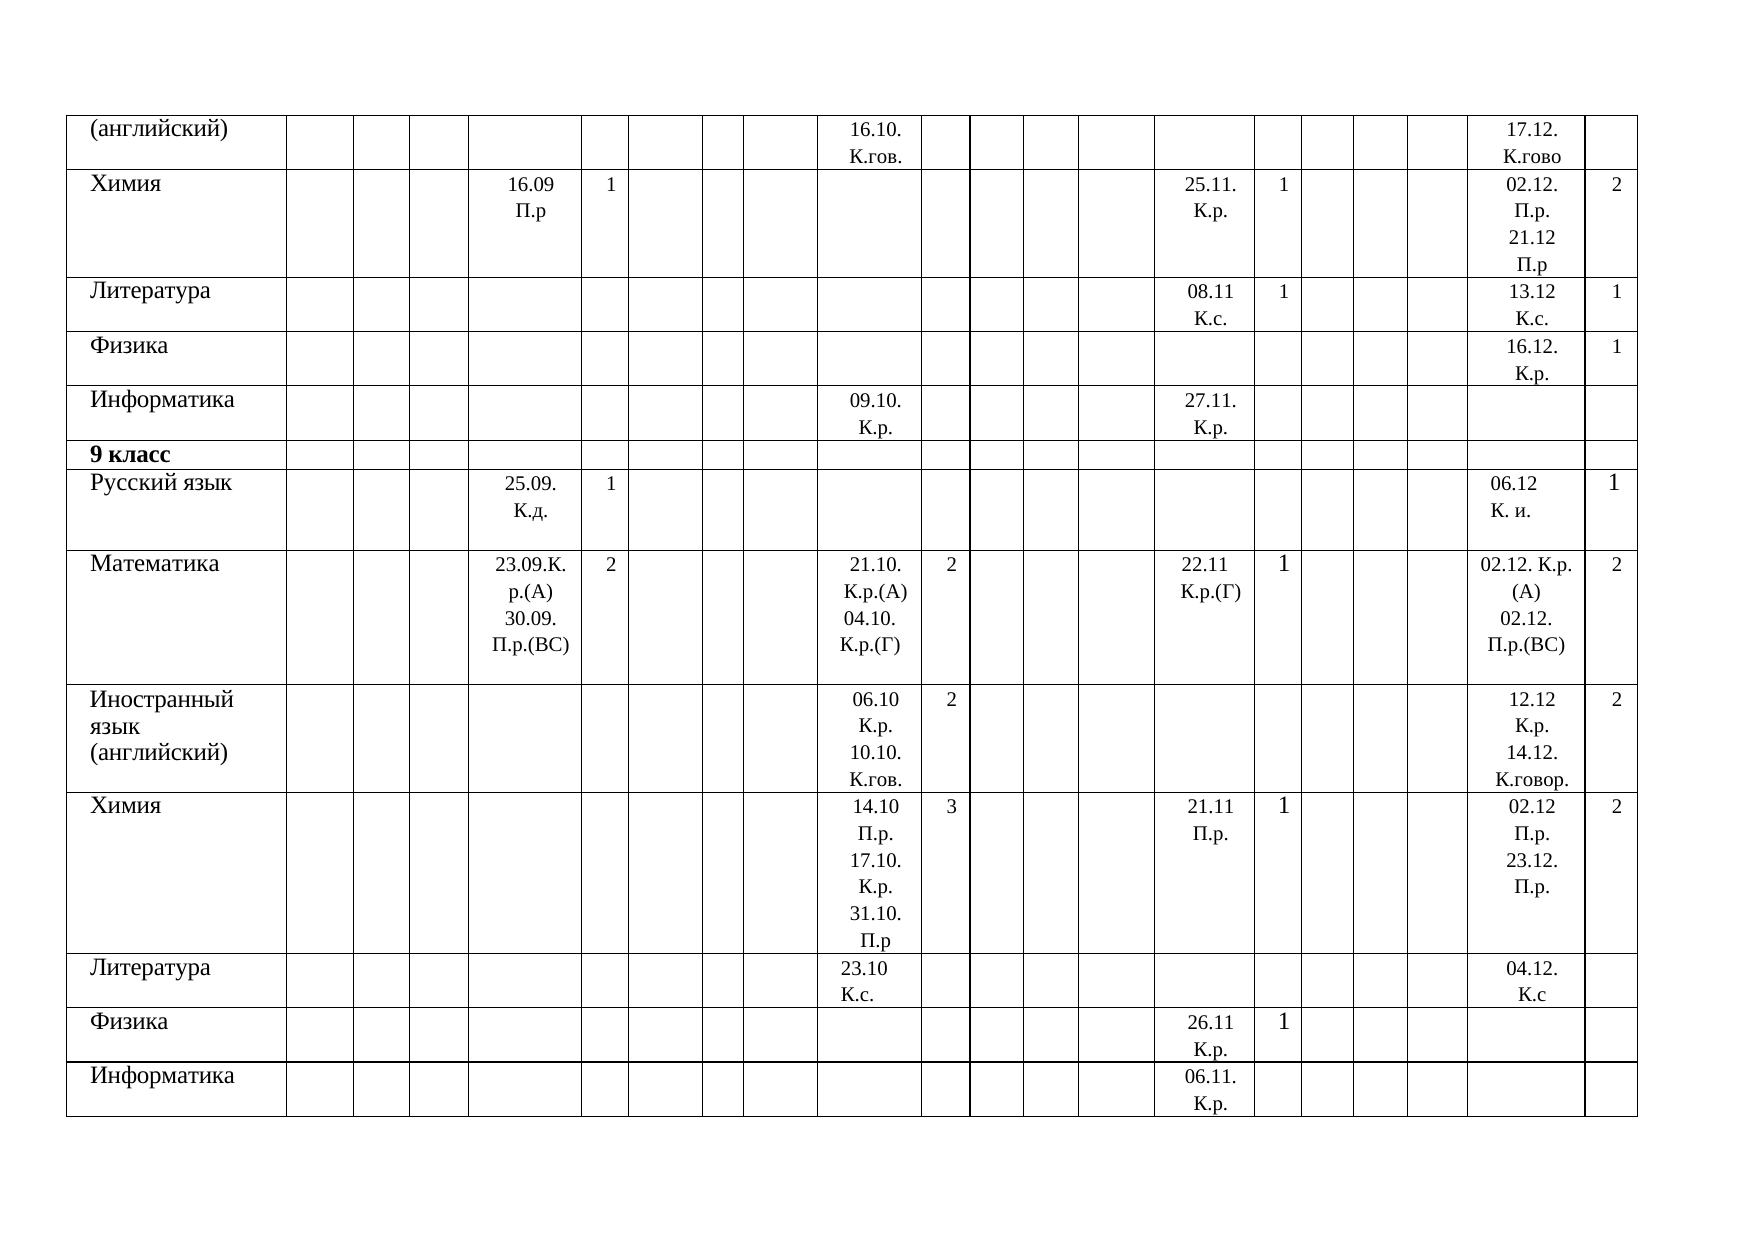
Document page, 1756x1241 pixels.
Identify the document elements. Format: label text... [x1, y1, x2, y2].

table_cell 21.11 П.р. [1155, 793, 1254, 953]
table_cell [469, 332, 581, 385]
table_cell [1354, 278, 1407, 331]
table_cell [744, 386, 817, 440]
table_cell [1468, 1063, 1584, 1116]
table_cell [469, 954, 581, 1007]
table_cell [1408, 1063, 1467, 1116]
table_cell [703, 1008, 743, 1061]
table_cell [818, 278, 921, 331]
table_cell [287, 332, 353, 385]
table_cell [922, 332, 969, 385]
table_cell [1354, 793, 1407, 953]
table_cell [703, 793, 743, 953]
table_cell Иностранный язык (английский) [67, 685, 286, 792]
table_cell [922, 386, 969, 440]
table_cell [287, 116, 353, 169]
table_cell [1586, 954, 1637, 1007]
table_cell [1354, 332, 1407, 385]
table_cell 21.10. К.р.(А) 04.10. К.р.(Г) [818, 551, 921, 684]
table_cell [818, 332, 921, 385]
table_cell [287, 1063, 353, 1116]
table_cell [1302, 470, 1353, 549]
table_cell 1 [1255, 170, 1301, 277]
table_cell [922, 441, 969, 468]
table_cell [818, 170, 921, 277]
table_cell [1155, 470, 1254, 549]
table_cell [629, 1008, 702, 1061]
table_cell [744, 116, 817, 169]
table_cell [971, 441, 1023, 468]
table_cell [703, 170, 743, 277]
table_cell [1079, 685, 1154, 792]
table_cell [1302, 116, 1353, 169]
table_cell [629, 116, 702, 169]
table_cell [1024, 116, 1078, 169]
table_cell [1255, 332, 1301, 385]
table_cell [1079, 1008, 1154, 1061]
table_cell [354, 793, 409, 953]
table_cell [354, 332, 409, 385]
table_cell [287, 386, 353, 440]
table_cell [582, 441, 628, 468]
table_cell [629, 332, 702, 385]
table_cell [818, 1008, 921, 1061]
table_cell [1408, 170, 1467, 277]
table_cell [971, 170, 1023, 277]
table_cell [1586, 1063, 1637, 1116]
table_cell [744, 170, 817, 277]
table_cell [469, 386, 581, 440]
table_cell [1408, 278, 1467, 331]
table_cell [354, 551, 409, 684]
table_cell [1155, 685, 1254, 792]
table_cell [1079, 386, 1154, 440]
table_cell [1468, 116, 1584, 169]
table_cell [1024, 1063, 1078, 1116]
table_cell [703, 386, 743, 440]
table_cell [703, 551, 743, 684]
table_cell [1255, 685, 1301, 792]
table_cell [629, 954, 702, 1007]
table_cell Литература [67, 954, 286, 1007]
table_cell [818, 470, 921, 549]
table_cell 16.09 П.р [469, 170, 581, 277]
table_cell 27.11. К.р. [1155, 386, 1254, 440]
table_cell [1024, 441, 1078, 468]
table_cell [469, 793, 581, 953]
table_cell [1408, 1008, 1467, 1061]
table_cell [1302, 1008, 1353, 1061]
table_cell [1408, 793, 1467, 953]
table_cell [1079, 551, 1154, 684]
table_cell 1 [1586, 278, 1637, 331]
table_cell [469, 441, 581, 468]
table_cell [1024, 170, 1078, 277]
table_cell [1155, 954, 1254, 1007]
table_cell 2 [1586, 551, 1637, 684]
table_cell [1354, 954, 1407, 1007]
table_cell 16.12. К.р. [1468, 332, 1584, 385]
table_cell 23.10 К.с. [818, 954, 921, 1007]
table_cell [922, 954, 969, 1007]
table_cell [1079, 470, 1154, 549]
table_cell 02.12. К.р.(А) 02.12. П.р.(ВС) [1468, 551, 1584, 684]
table_cell [744, 470, 817, 549]
table_cell [744, 551, 817, 684]
table_cell [629, 278, 702, 331]
table_cell 1 [582, 470, 628, 549]
table_cell Физика [67, 1008, 286, 1061]
table_cell [1024, 278, 1078, 331]
table_cell [582, 278, 628, 331]
table_cell 3 [922, 793, 969, 953]
table_cell [922, 278, 969, 331]
table_cell [922, 470, 969, 549]
table_cell Химия [67, 170, 286, 277]
table_cell 04.12. К.с [1468, 954, 1584, 1007]
table_cell [287, 1008, 353, 1061]
table_cell [1302, 551, 1353, 684]
table_cell 23.09.К.р.(А) 30.09. П.р.(ВС) [469, 551, 581, 684]
table_cell [410, 1063, 468, 1116]
table_cell [971, 1063, 1023, 1116]
table_cell Русский язык [67, 470, 286, 549]
table_cell [1354, 441, 1407, 468]
table_cell [1586, 1008, 1637, 1061]
table_cell [1408, 470, 1467, 549]
table_cell [971, 685, 1023, 792]
table_cell [1255, 954, 1301, 1007]
table_cell [1255, 441, 1301, 468]
table_cell [703, 1063, 743, 1116]
table_cell [971, 793, 1023, 953]
table_cell Информатика [67, 386, 286, 440]
table_cell [354, 1063, 409, 1116]
table_cell [1354, 551, 1407, 684]
table_cell [1468, 386, 1584, 440]
table_cell 1 [1586, 332, 1637, 385]
table_cell [410, 551, 468, 684]
table_cell [1079, 170, 1154, 277]
table_cell Информатика [67, 1063, 286, 1116]
table_cell [1024, 954, 1078, 1007]
table_cell [410, 1008, 468, 1061]
table_cell [1408, 685, 1467, 792]
table_cell [287, 278, 353, 331]
table_cell [1408, 386, 1467, 440]
table_cell [354, 441, 409, 468]
table_cell 22.11 К.р.(Г) [1155, 551, 1254, 684]
table_cell [922, 170, 969, 277]
table_cell [1024, 1008, 1078, 1061]
table_cell [1354, 386, 1407, 440]
table_cell 2 [1586, 793, 1637, 953]
table_cell [410, 116, 468, 169]
table_cell [971, 386, 1023, 440]
table_cell [1024, 551, 1078, 684]
table_cell [818, 1063, 921, 1116]
table_cell [629, 685, 702, 792]
table_cell [287, 441, 353, 468]
table_cell [703, 441, 743, 468]
table_cell [1302, 793, 1353, 953]
table_cell 1 [1255, 1008, 1301, 1061]
table_cell [922, 1008, 969, 1061]
table_cell [744, 1063, 817, 1116]
table_cell [971, 1008, 1023, 1061]
table_cell 25.09. К.д. [469, 470, 581, 549]
table_cell [744, 954, 817, 1007]
table_cell Литература [67, 278, 286, 331]
table_cell [1408, 551, 1467, 684]
table_cell 1 [1255, 793, 1301, 953]
table_cell [1302, 441, 1353, 468]
table_cell [1302, 954, 1353, 1007]
table_cell 06.11. К.р. [1155, 1063, 1254, 1116]
table_cell 2 [922, 551, 969, 684]
table_cell [1024, 470, 1078, 549]
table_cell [818, 116, 921, 169]
table_cell [744, 685, 817, 792]
table_cell 13.12 К.с. [1468, 278, 1584, 331]
table_cell [629, 470, 702, 549]
table_cell [582, 116, 628, 169]
table_cell [1079, 332, 1154, 385]
table_cell [1354, 1008, 1407, 1061]
table_cell [922, 1063, 969, 1116]
table_cell 08.11 К.с. [1155, 278, 1254, 331]
table_cell [744, 793, 817, 953]
table_cell [354, 386, 409, 440]
table_cell 25.11. К.р. [1155, 170, 1254, 277]
table_cell 1 [1255, 551, 1301, 684]
table_cell [410, 386, 468, 440]
table_cell [1079, 116, 1154, 169]
table_cell 2 [1586, 116, 1637, 169]
table_cell [582, 1063, 628, 1116]
table_cell [1302, 332, 1353, 385]
table_cell [1302, 685, 1353, 792]
table_cell [469, 685, 581, 792]
table_cell [1302, 170, 1353, 277]
table_cell [1354, 170, 1407, 277]
table_cell [744, 441, 817, 468]
table_cell Физика [67, 332, 286, 385]
table_cell 02.12 П.р. 23.12. П.р. [1468, 793, 1584, 953]
table_cell [1354, 1063, 1407, 1116]
table_cell 2 [1586, 170, 1637, 277]
table_cell [703, 685, 743, 792]
table_cell 1 [1255, 278, 1301, 331]
table_cell [971, 954, 1023, 1007]
table_cell [410, 954, 468, 1007]
table_cell [1255, 1063, 1301, 1116]
table_cell [469, 1008, 581, 1061]
table_cell [1302, 1063, 1353, 1116]
table_cell [1255, 470, 1301, 549]
table_cell [1468, 441, 1584, 468]
table_cell [1155, 441, 1254, 468]
table_cell [582, 793, 628, 953]
table_cell 12.12 К.р. 14.12. К.говор. [1468, 685, 1584, 792]
table_cell [469, 1063, 581, 1116]
table_cell [287, 551, 353, 684]
table_cell [1408, 954, 1467, 1007]
table_cell 2 [582, 551, 628, 684]
table_cell [629, 793, 702, 953]
table_cell [287, 685, 353, 792]
table_cell [703, 116, 743, 169]
table_cell [354, 685, 409, 792]
table_cell [1354, 116, 1407, 169]
table_cell [1586, 441, 1637, 468]
table_cell [703, 470, 743, 549]
table_cell [1024, 332, 1078, 385]
table_cell [1024, 793, 1078, 953]
table_cell [410, 278, 468, 331]
table_cell [354, 278, 409, 331]
table_cell [287, 170, 353, 277]
table_cell [1354, 685, 1407, 792]
table_cell [354, 116, 409, 169]
table_cell 2 [1586, 685, 1637, 792]
table_cell [354, 170, 409, 277]
table_cell [1079, 793, 1154, 953]
table_cell [629, 170, 702, 277]
table_cell [1155, 332, 1254, 385]
table_cell [1024, 386, 1078, 440]
table_cell [582, 685, 628, 792]
table_cell [1354, 470, 1407, 549]
table_cell 2 [922, 116, 969, 169]
table_cell [1302, 386, 1353, 440]
table_cell [582, 1008, 628, 1061]
table_cell [410, 470, 468, 549]
table_cell [744, 332, 817, 385]
table_cell 06.10 К.р. 10.10. К.гов. [818, 685, 921, 792]
table_cell [629, 1063, 702, 1116]
table_cell [354, 470, 409, 549]
table_cell [410, 170, 468, 277]
table_cell [1079, 1063, 1154, 1116]
table_cell [744, 278, 817, 331]
table_cell [287, 470, 353, 549]
table_cell [469, 116, 581, 169]
table_cell [703, 954, 743, 1007]
table_cell [629, 441, 702, 468]
table_cell 2 [922, 685, 969, 792]
table_cell [703, 278, 743, 331]
table_cell [410, 793, 468, 953]
table_cell Математика [67, 551, 286, 684]
table_cell [410, 332, 468, 385]
table_cell 14.10 П.р. 17.10. К.р. 31.10. П.р [818, 793, 921, 953]
table_cell 1 [582, 170, 628, 277]
table_cell [410, 441, 468, 468]
table_cell 26.11 К.р. [1155, 1008, 1254, 1061]
table_cell 02.12. П.р. 21.12 П.р [1468, 170, 1584, 277]
table_cell [629, 386, 702, 440]
table_cell 1 [1586, 470, 1637, 549]
table_cell [971, 116, 1023, 169]
table_cell [410, 685, 468, 792]
table_cell [703, 332, 743, 385]
table_cell [818, 441, 921, 468]
table_cell [582, 954, 628, 1007]
table_cell [971, 470, 1023, 549]
table_cell [582, 332, 628, 385]
table_cell Химия [67, 793, 286, 953]
table_cell [1079, 278, 1154, 331]
table_cell [971, 278, 1023, 331]
table_cell [1255, 386, 1301, 440]
table_cell [1302, 278, 1353, 331]
table_cell [1079, 441, 1154, 468]
table_cell [971, 551, 1023, 684]
table_cell [469, 278, 581, 331]
table_cell 06.12 К. и. [1468, 470, 1584, 549]
table_cell [354, 1008, 409, 1061]
table_cell [1155, 116, 1254, 169]
table_cell [287, 793, 353, 953]
table_cell [1468, 1008, 1584, 1061]
table_cell [1408, 332, 1467, 385]
table_cell [1024, 685, 1078, 792]
table_cell [1408, 116, 1467, 169]
table_cell [629, 551, 702, 684]
table_cell [1255, 116, 1301, 169]
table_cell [67, 116, 286, 169]
table_cell 09.10. К.р. [818, 386, 921, 440]
table_cell 9 класс [67, 441, 286, 468]
table_cell [971, 332, 1023, 385]
table_cell [1586, 386, 1637, 440]
table_cell [1079, 954, 1154, 1007]
table_cell [1408, 441, 1467, 468]
table_cell [287, 954, 353, 1007]
table_cell [744, 1008, 817, 1061]
table_cell [354, 954, 409, 1007]
table_cell [582, 386, 628, 440]
